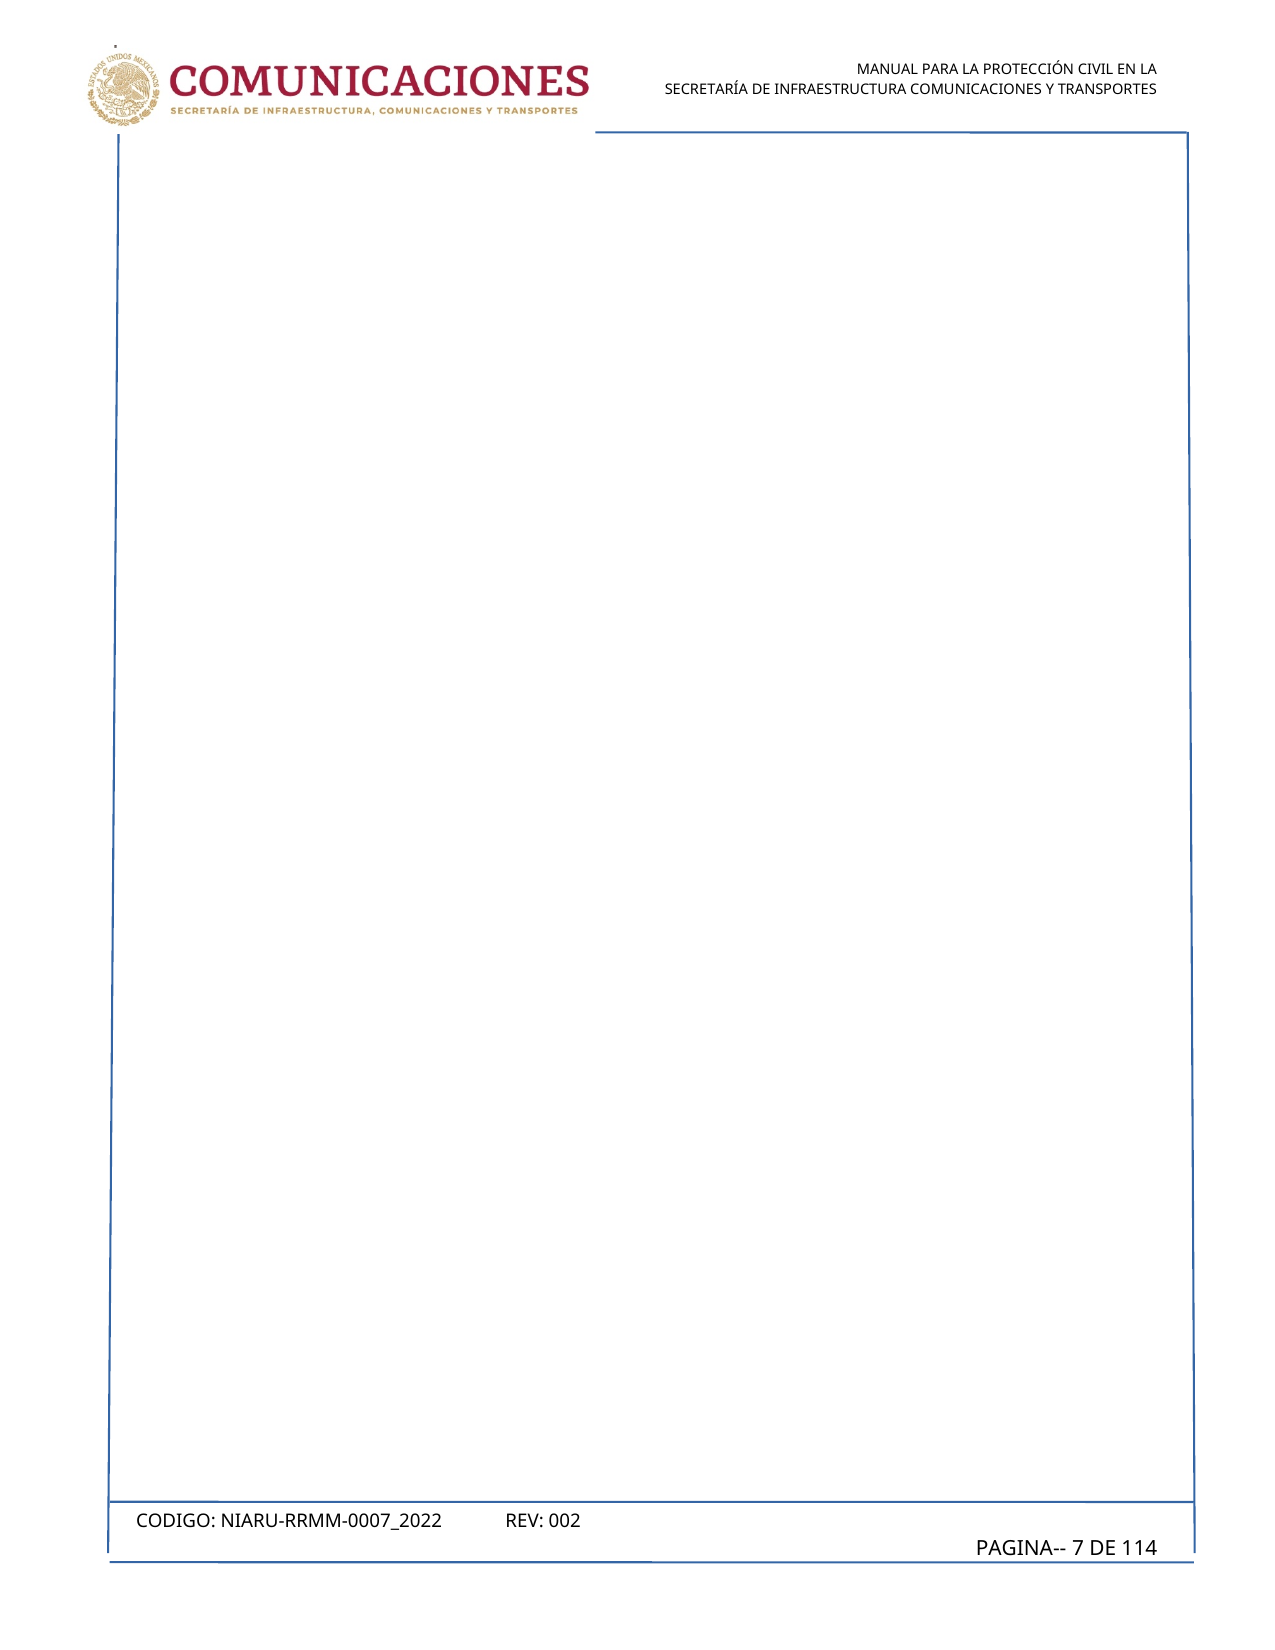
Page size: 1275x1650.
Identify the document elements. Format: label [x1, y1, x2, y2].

picture [78, 48, 596, 134]
